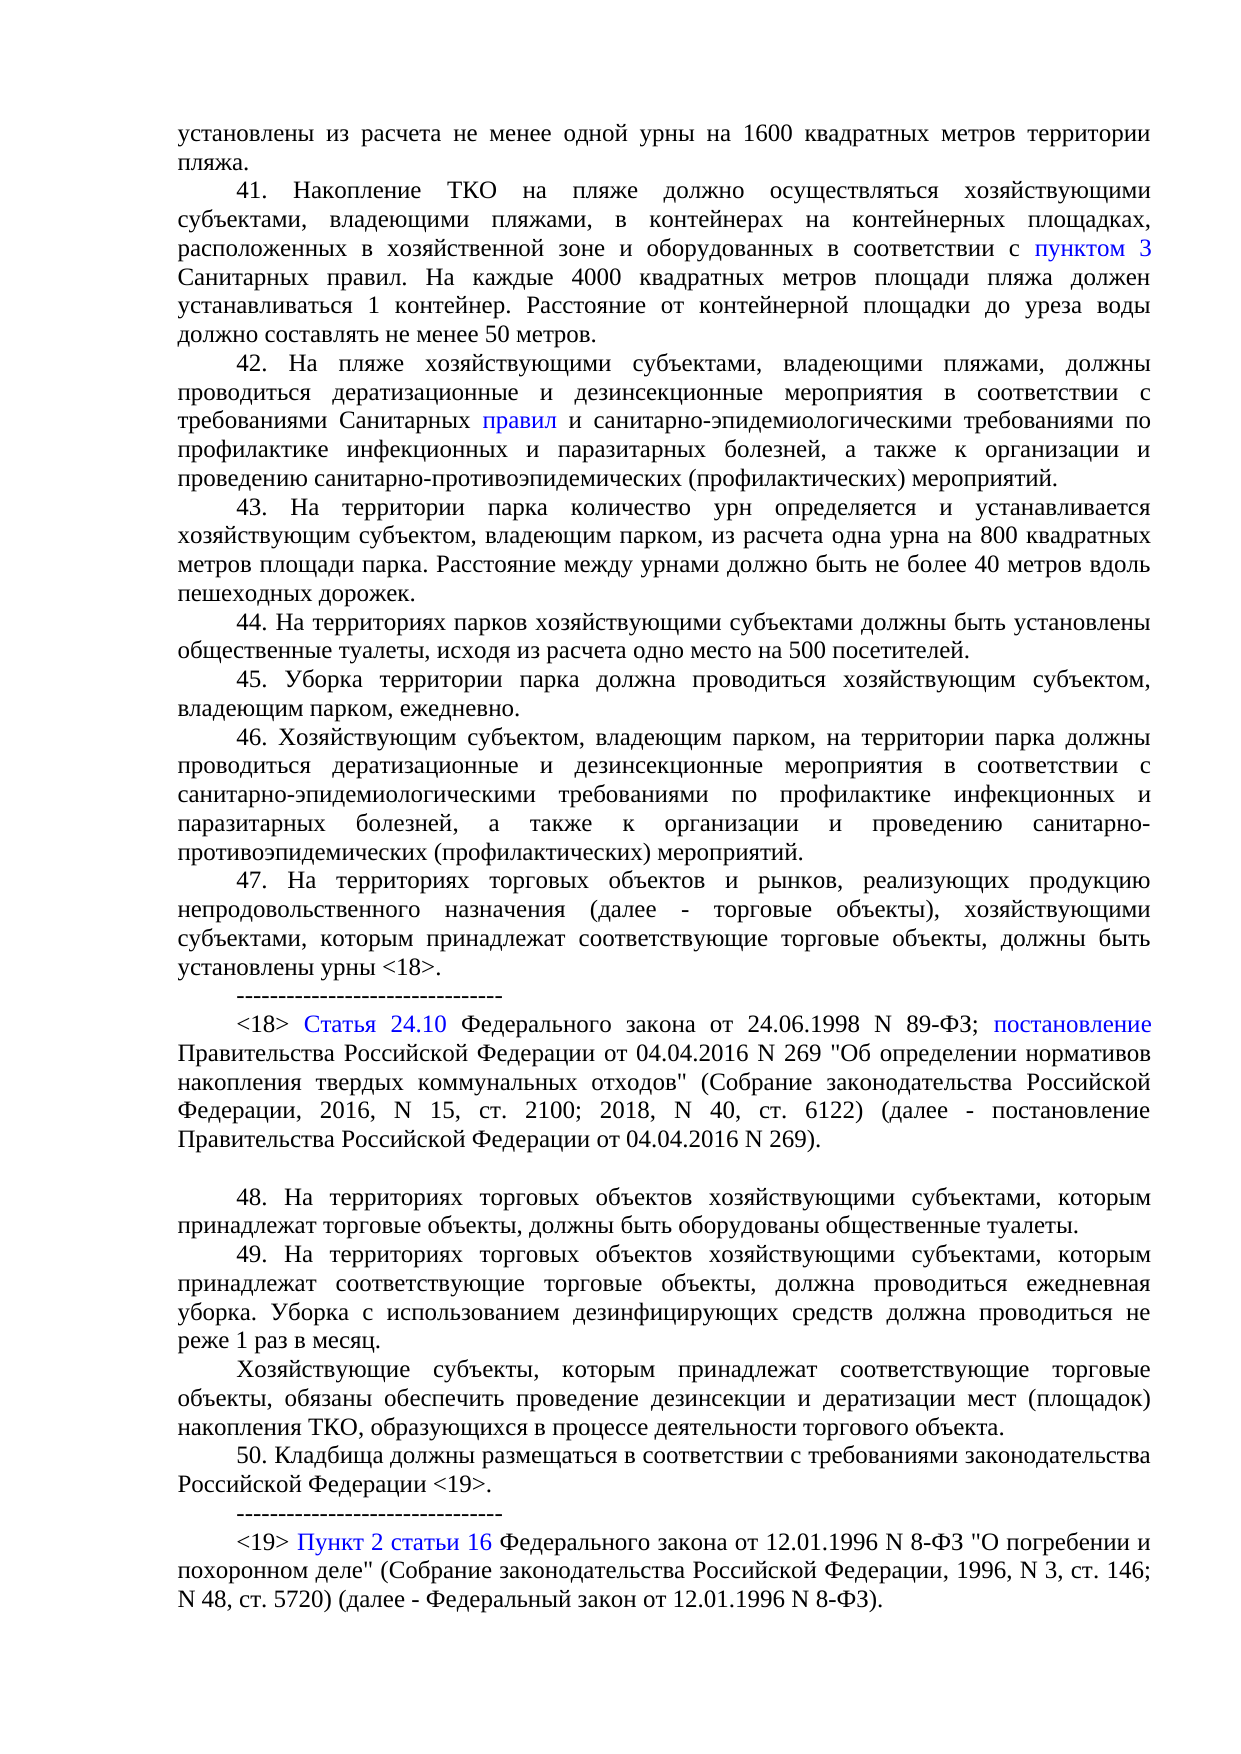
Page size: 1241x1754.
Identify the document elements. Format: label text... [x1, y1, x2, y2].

text 46. Хозяйствующим субъектом, владеющим парком, на территории парка должны проводиться дератизационные и дезинсекционные мероприятия в соответствии с санитарно-эпидемиологическими требованиями по профилактике инфекционных и паразитарных болезней, а также к организации и проведению санитарно-противоэпидемических (профилактических) мероприятий. [177, 722, 1152, 866]
text <19> Пункт 2 статьи 16 Федерального закона от 12.01.1996 N 8-ФЗ "О погребении и похоронном деле" (Собрание законодательства Российской Федерации, 1996, N 3, ст. 146; N 48, ст. 5720) (далее - Федеральный закон от 12.01.1996 N 8-ФЗ). [177, 1527, 1152, 1613]
text -------------------------------- [177, 1498, 1152, 1527]
text 47. На территориях торговых объектов и рынков, реализующих продукцию непродовольственного назначения (далее - торговые объекты), хозяйствующими субъектами, которым принадлежат соответствующие торговые объекты, должны быть установлены урны <18>. [177, 866, 1152, 981]
text 41. Накопление ТКО на пляже должно осуществляться хозяйствующими субъектами, владеющими пляжами, в контейнерах на контейнерных площадках, расположенных в хозяйственной зоне и оборудованных в соответствии с пунктом 3 Санитарных правил. На каждые 4000 квадратных метров площади пляжа должен устанавливаться 1 контейнер. Расстояние от контейнерной площадки до уреза воды должно составлять не менее 50 метров. [177, 176, 1152, 348]
text <18> Статья 24.10 Федерального закона от 24.06.1998 N 89-ФЗ; постановление Правительства Российской Федерации от 04.04.2016 N 269 "Об определении нормативов накопления твердых коммунальных отходов" (Собрание законодательства Российской Федерации, 2016, N 15, ст. 2100; 2018, N 40, ст. 6122) (далее - постановление Правительства Российской Федерации от 04.04.2016 N 269). [177, 1009, 1152, 1153]
text 42. На пляже хозяйствующими субъектами, владеющими пляжами, должны проводиться дератизационные и дезинсекционные мероприятия в соответствии с требованиями Санитарных правил и санитарно-эпидемиологическими требованиями по профилактике инфекционных и паразитарных болезней, а также к организации и проведению санитарно-противоэпидемических (профилактических) мероприятий. [177, 348, 1152, 492]
text 45. Уборка территории парка должна проводиться хозяйствующим субъектом, владеющим парком, ежедневно. [177, 664, 1152, 722]
text -------------------------------- [177, 981, 1152, 1009]
text 43. На территории парка количество урн определяется и устанавливается хозяйствующим субъектом, владеющим парком, из расчета одна урна на 800 квадратных метров площади парка. Расстояние между урнами должно быть не более 40 метров вдоль пешеходных дорожек. [177, 492, 1152, 607]
text 44. На территориях парков хозяйствующими субъектами должны быть установлены общественные туалеты, исходя из расчета одно место на 500 посетителей. [177, 607, 1152, 664]
text Хозяйствующие субъекты, которым принадлежат соответствующие торговые объекты, обязаны обеспечить проведение дезинсекции и дератизации мест (площадок) накопления ТКО, образующихся в процессе деятельности торгового объекта. [177, 1354, 1152, 1441]
text 50. Кладбища должны размещаться в соответствии с требованиями законодательства Российской Федерации <19>. [177, 1441, 1152, 1498]
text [177, 118, 1152, 176]
text 48. На территориях торговых объектов хозяйствующими субъектами, которым принадлежат торговые объекты, должны быть оборудованы общественные туалеты. [177, 1182, 1152, 1239]
text 49. На территориях торговых объектов хозяйствующими субъектами, которым принадлежат соответствующие торговые объекты, должна проводиться ежедневная уборка. Уборка с использованием дезинфицирующих средств должна проводиться не реже 1 раз в месяц. [177, 1239, 1152, 1354]
